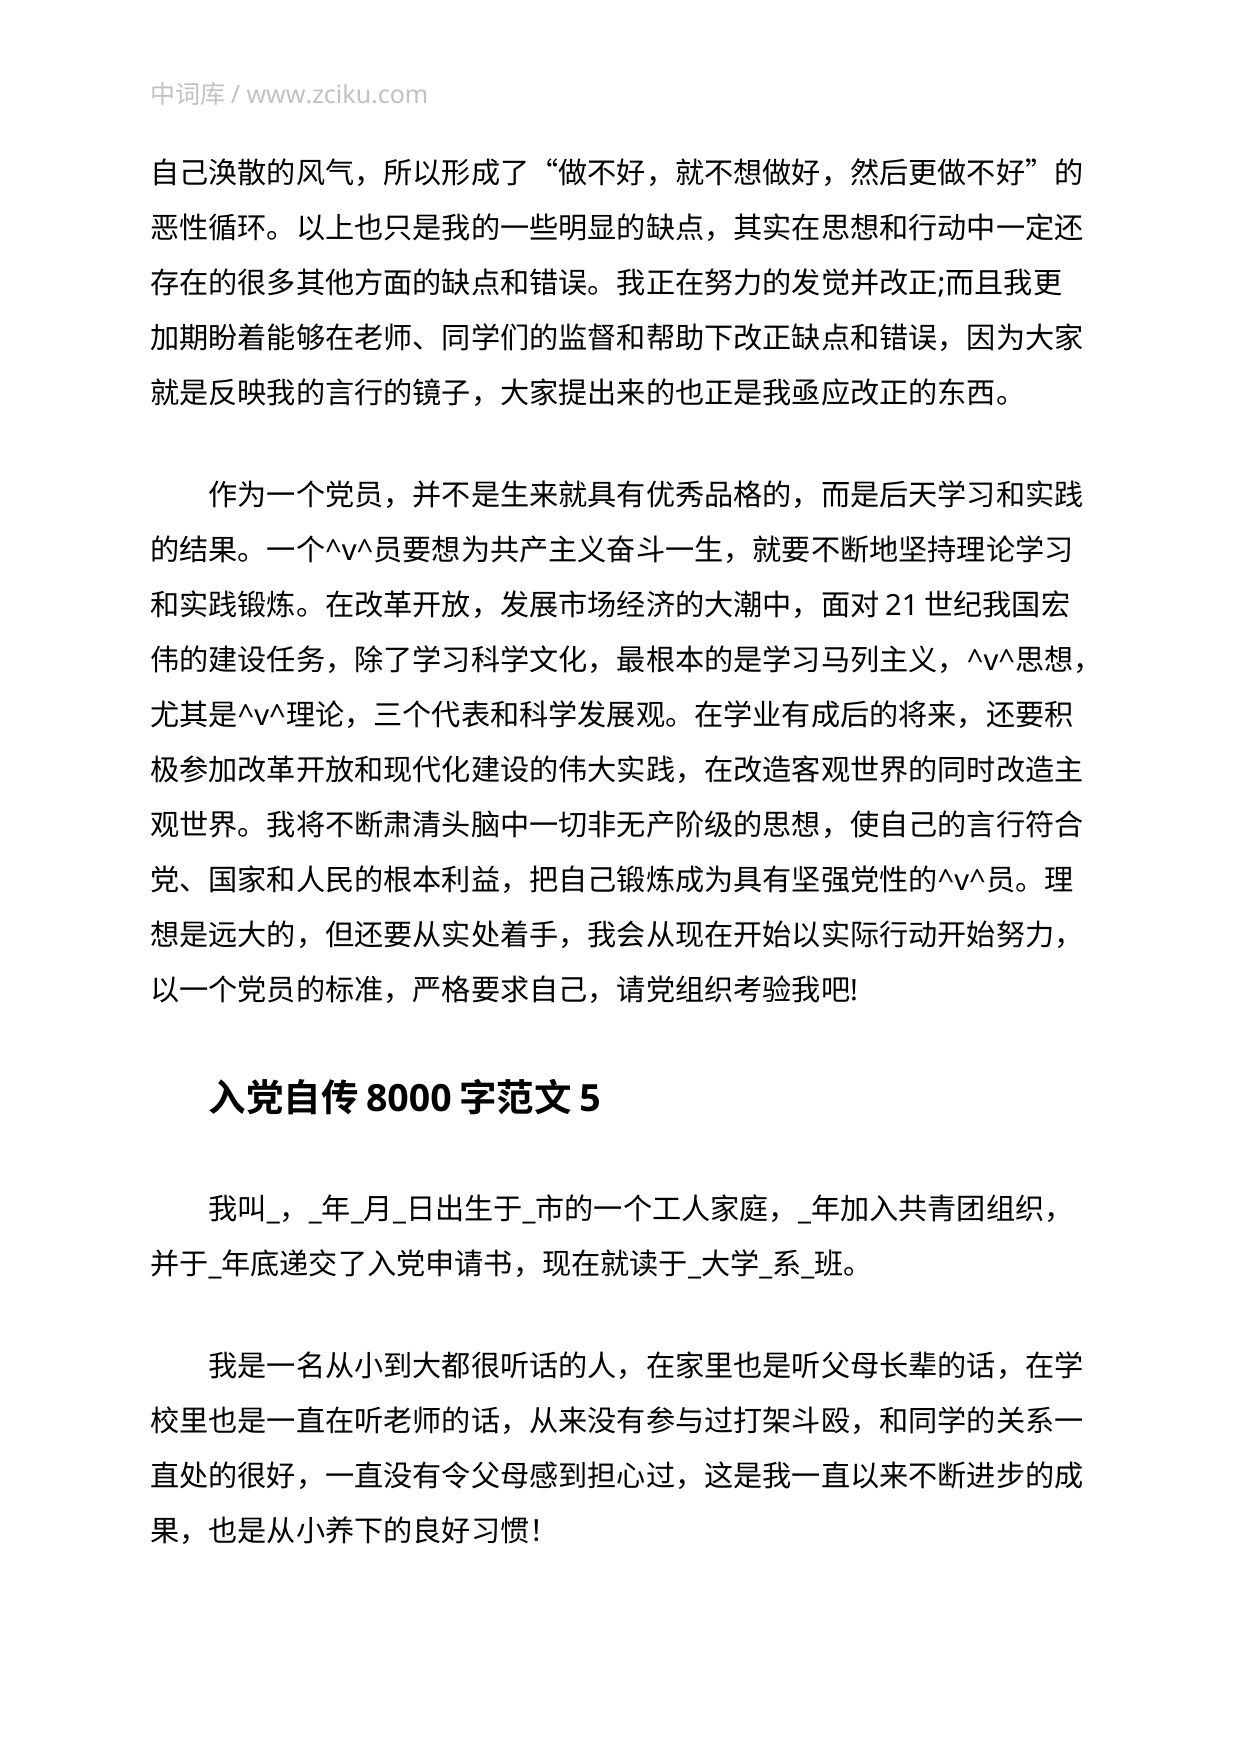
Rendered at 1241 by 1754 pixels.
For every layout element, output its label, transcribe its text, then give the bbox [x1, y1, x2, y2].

text 作为一个党员，并不是生来就具有优秀品格的，而是后天学习和实践的结果。一个^v^员要想为共产主义奋斗一生，就要不断地坚持理论学习和实践锻炼。在改革开放，发展市场经济的大潮中，面对21世纪我国宏伟的建设任务，除了学习科学文化，最根本的是学习马列主义，^v^思想，尤其是^v^理论，三个代表和科学发展观。在学业有成后的将来，还要积极参加改革开放和现代化建设的伟大实践，在改造客观世界的同时改造主观世界。我将不断肃清头脑中一切非无产阶级的思想，使自己的言行符合党、国家和人民的根本利益，把自己锻炼成为具有坚强党性的^v^员。理想是远大的，但还要从实处着手，我会从现在开始以实际行动开始努力，以一个党员的标准，严格要求自己，请党组织考验我吧! [150, 471, 1090, 1008]
text 入党自传8000字范文5 [150, 1068, 1090, 1122]
text 我是一名从小到大都很听话的人，在家里也是听父母长辈的话，在学校里也是一直在听老师的话，从来没有参与过打架斗殴，和同学的关系一直处的很好，一直没有令父母感到担心过，这是我一直以来不断进步的成果，也是从小养下的良好习惯！ [150, 1343, 1090, 1549]
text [150, 150, 1090, 412]
text 我叫_，_年_月_日出生于_市的一个工人家庭，_年加入共青团组织，并于_年底递交了入党申请书，现在就读于_大学_系_班。 [150, 1186, 1090, 1283]
